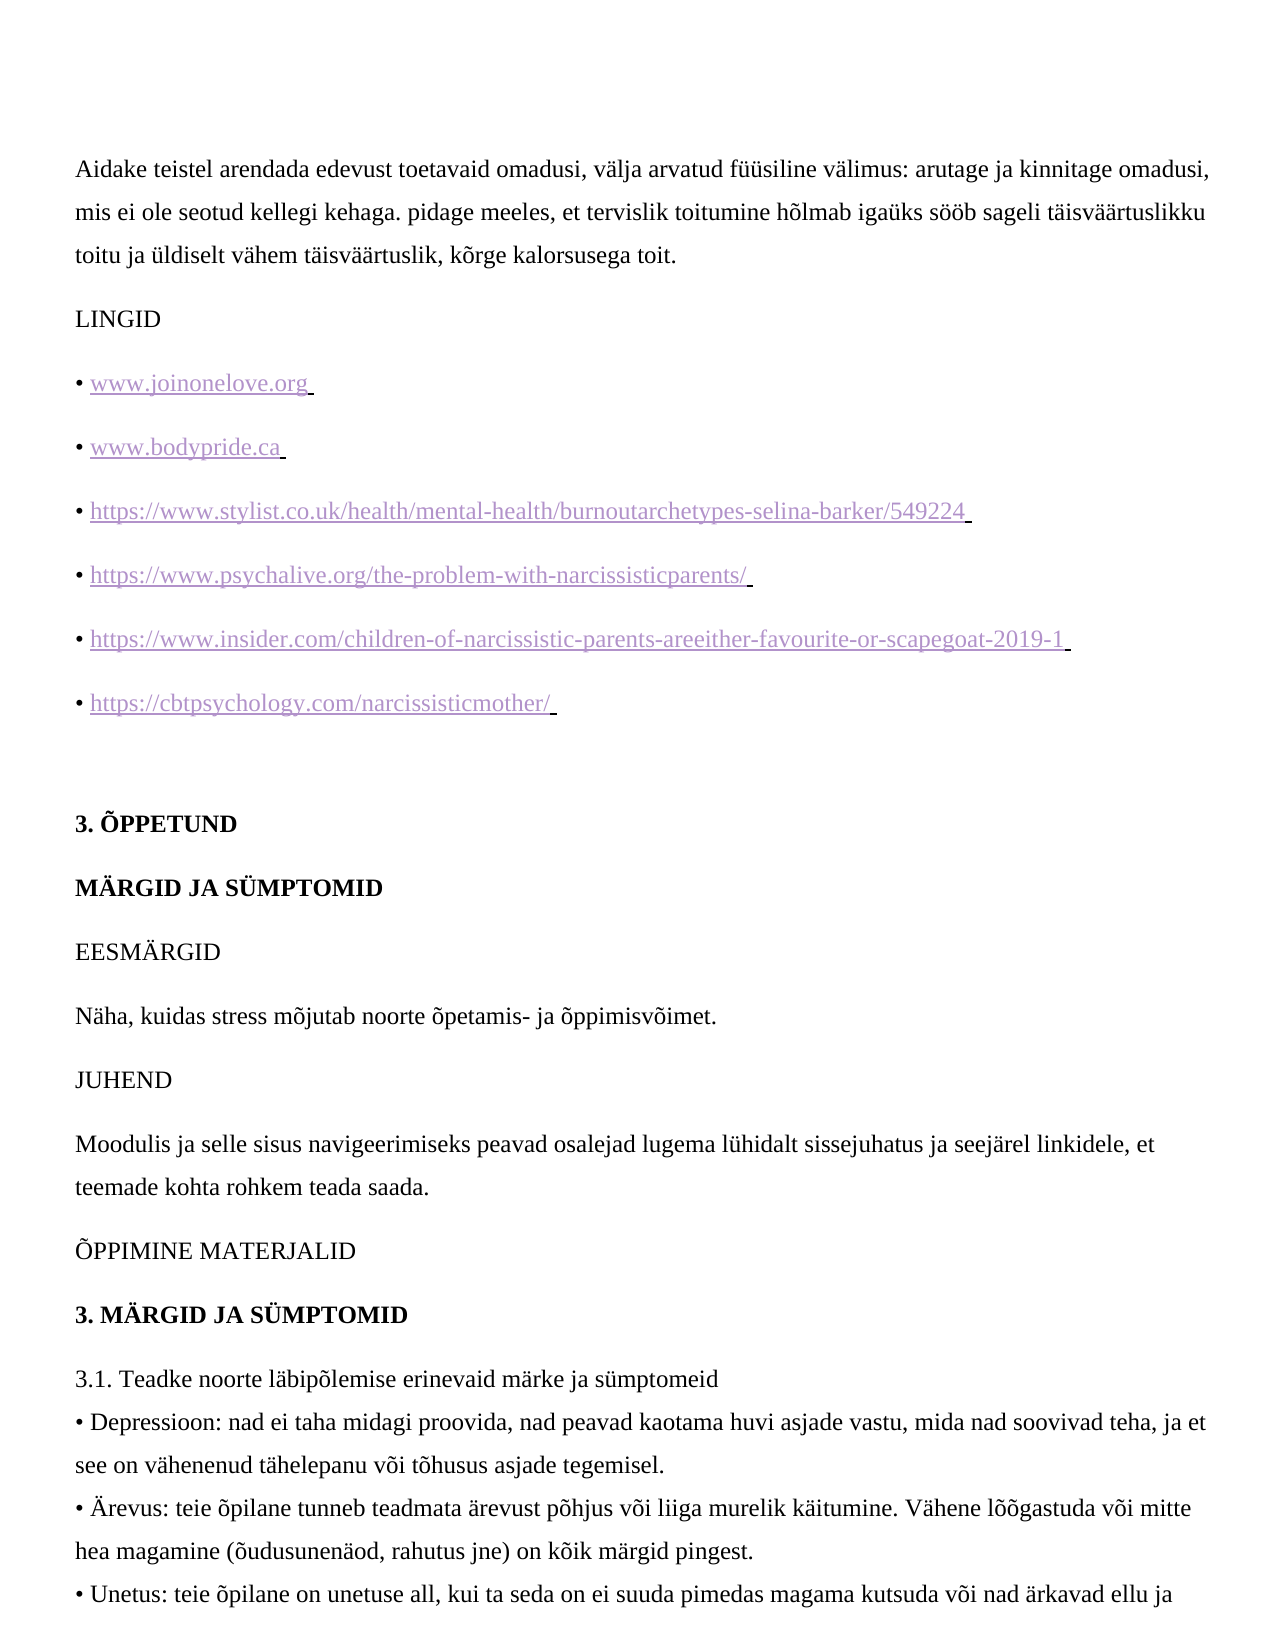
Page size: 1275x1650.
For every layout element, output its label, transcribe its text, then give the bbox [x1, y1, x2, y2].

text EESMÄRGID [75, 937, 1229, 966]
text ÕPPIMINE MATERJALID [75, 1236, 1229, 1265]
text 3. ÕPPETUND [75, 809, 1229, 838]
text • https://www.psychalive.org/the-problem-with-narcissisticparents/ [75, 560, 1229, 589]
text • www.joinonelove.org [75, 368, 1229, 397]
text MÄRGID JA SÜMPTOMID [75, 873, 1229, 902]
text Aidake teistel arendada edevust toetavaid omadusi, välja arvatud füüsiline välimus: arutage ja kinnitage omadusi, mis ei ole seotud kellegi kehaga. pidage meeles, et tervislik toitumine hõlmab igaüks sööb sageli täisväärtuslikku toitu ja üldiselt vähem täisväärtuslik, kõrge kalorsusega toit. [75, 154, 1229, 269]
text JUHEND [75, 1065, 1229, 1094]
text • www.bodypride.ca [75, 432, 1229, 461]
text • https://www.stylist.co.uk/health/mental-health/burnoutarchetypes-selina-barker/549224 [75, 496, 1229, 525]
text LINGID [75, 304, 1229, 333]
text • https://cbtpsychology.com/narcissisticmother/ [75, 688, 1229, 717]
text • https://www.insider.com/children-of-narcissistic-parents-areeither-favourite-or-scapegoat-2019-1 [75, 624, 1229, 653]
text Näha, kuidas stress mõjutab noorte õpetamis- ja õppimisvõimet. [75, 1001, 1229, 1030]
text Moodulis ja selle sisus navigeerimiseks peavad osalejad lugema lühidalt sissejuhatus ja seejärel linkidele, et teemade kohta rohkem teada saada. [75, 1129, 1229, 1201]
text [75, 1364, 1229, 1608]
text 3. MÄRGID JA SÜMPTOMID [75, 1300, 1229, 1329]
